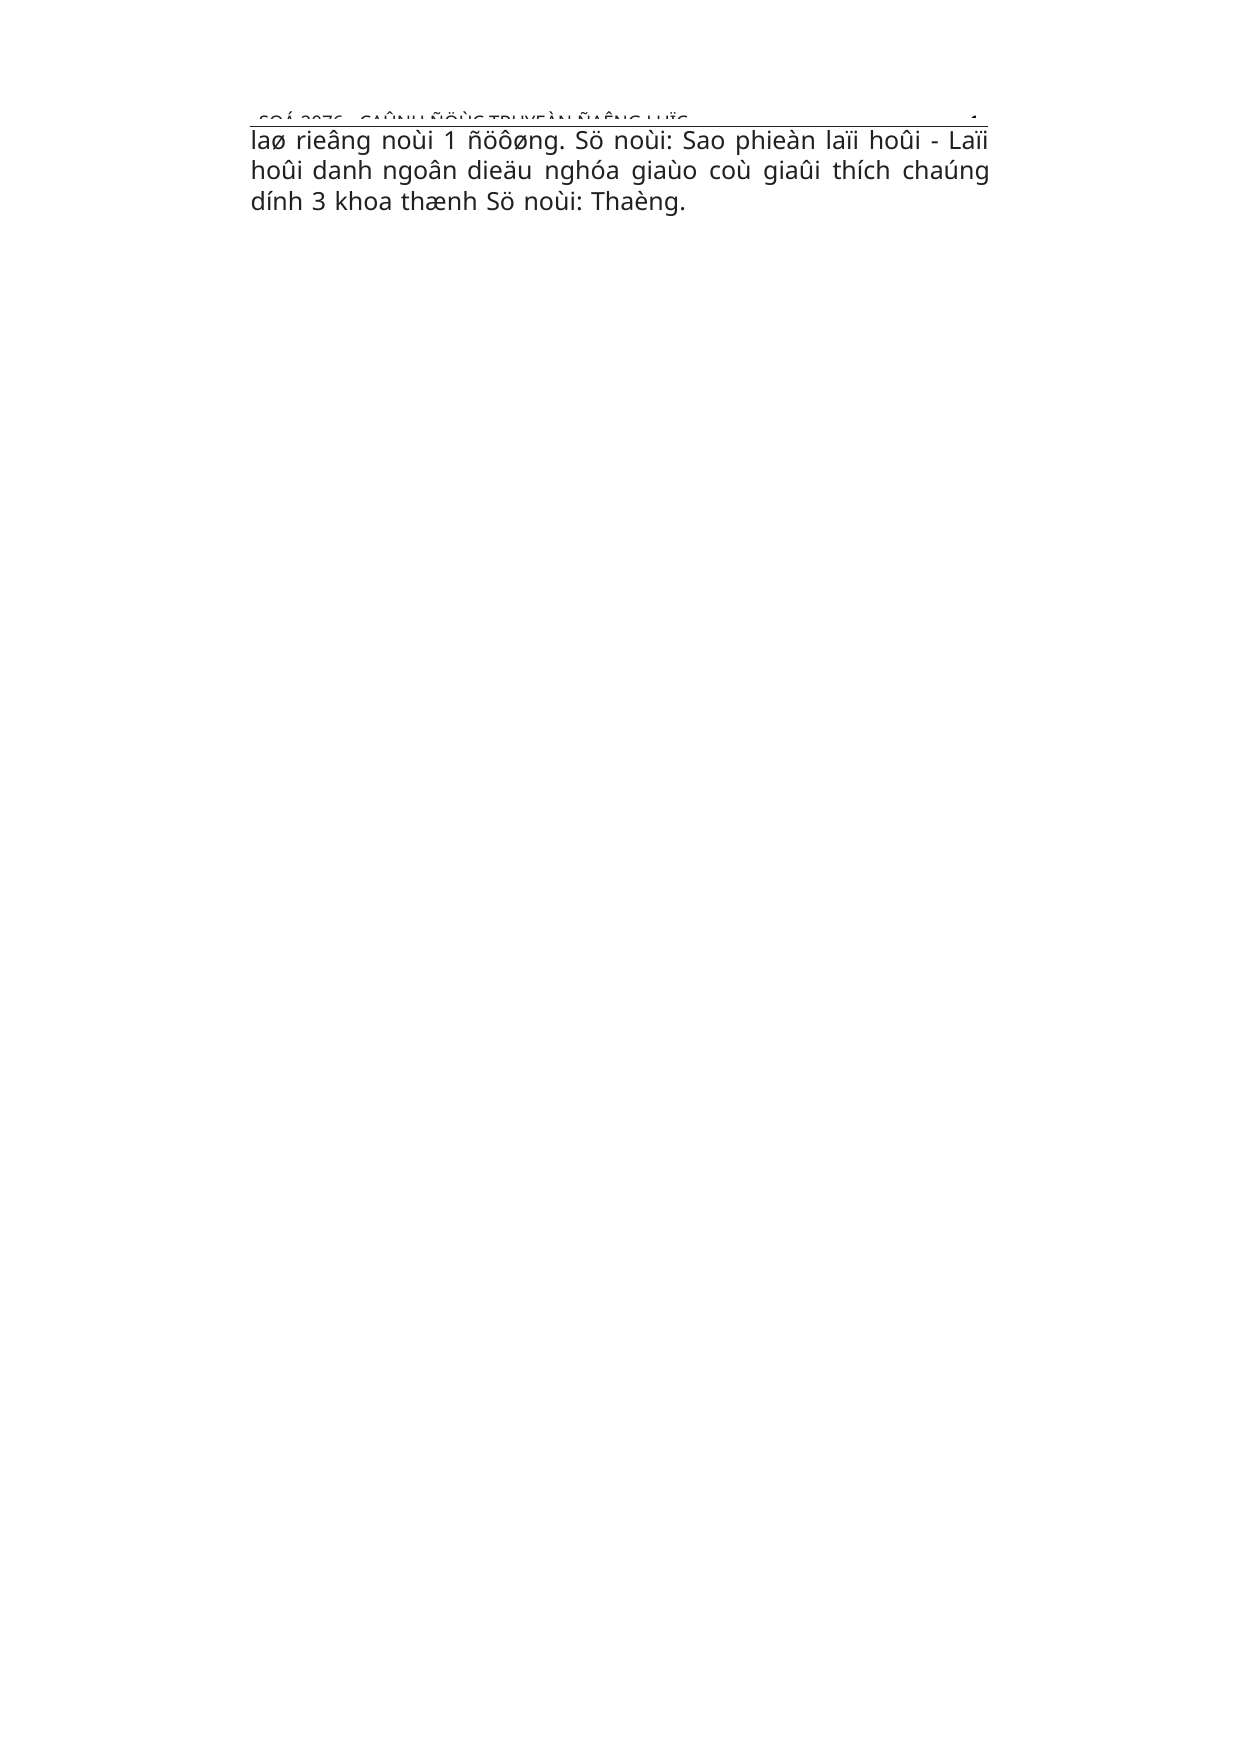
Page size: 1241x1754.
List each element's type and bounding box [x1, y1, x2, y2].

text [250, 125, 990, 218]
